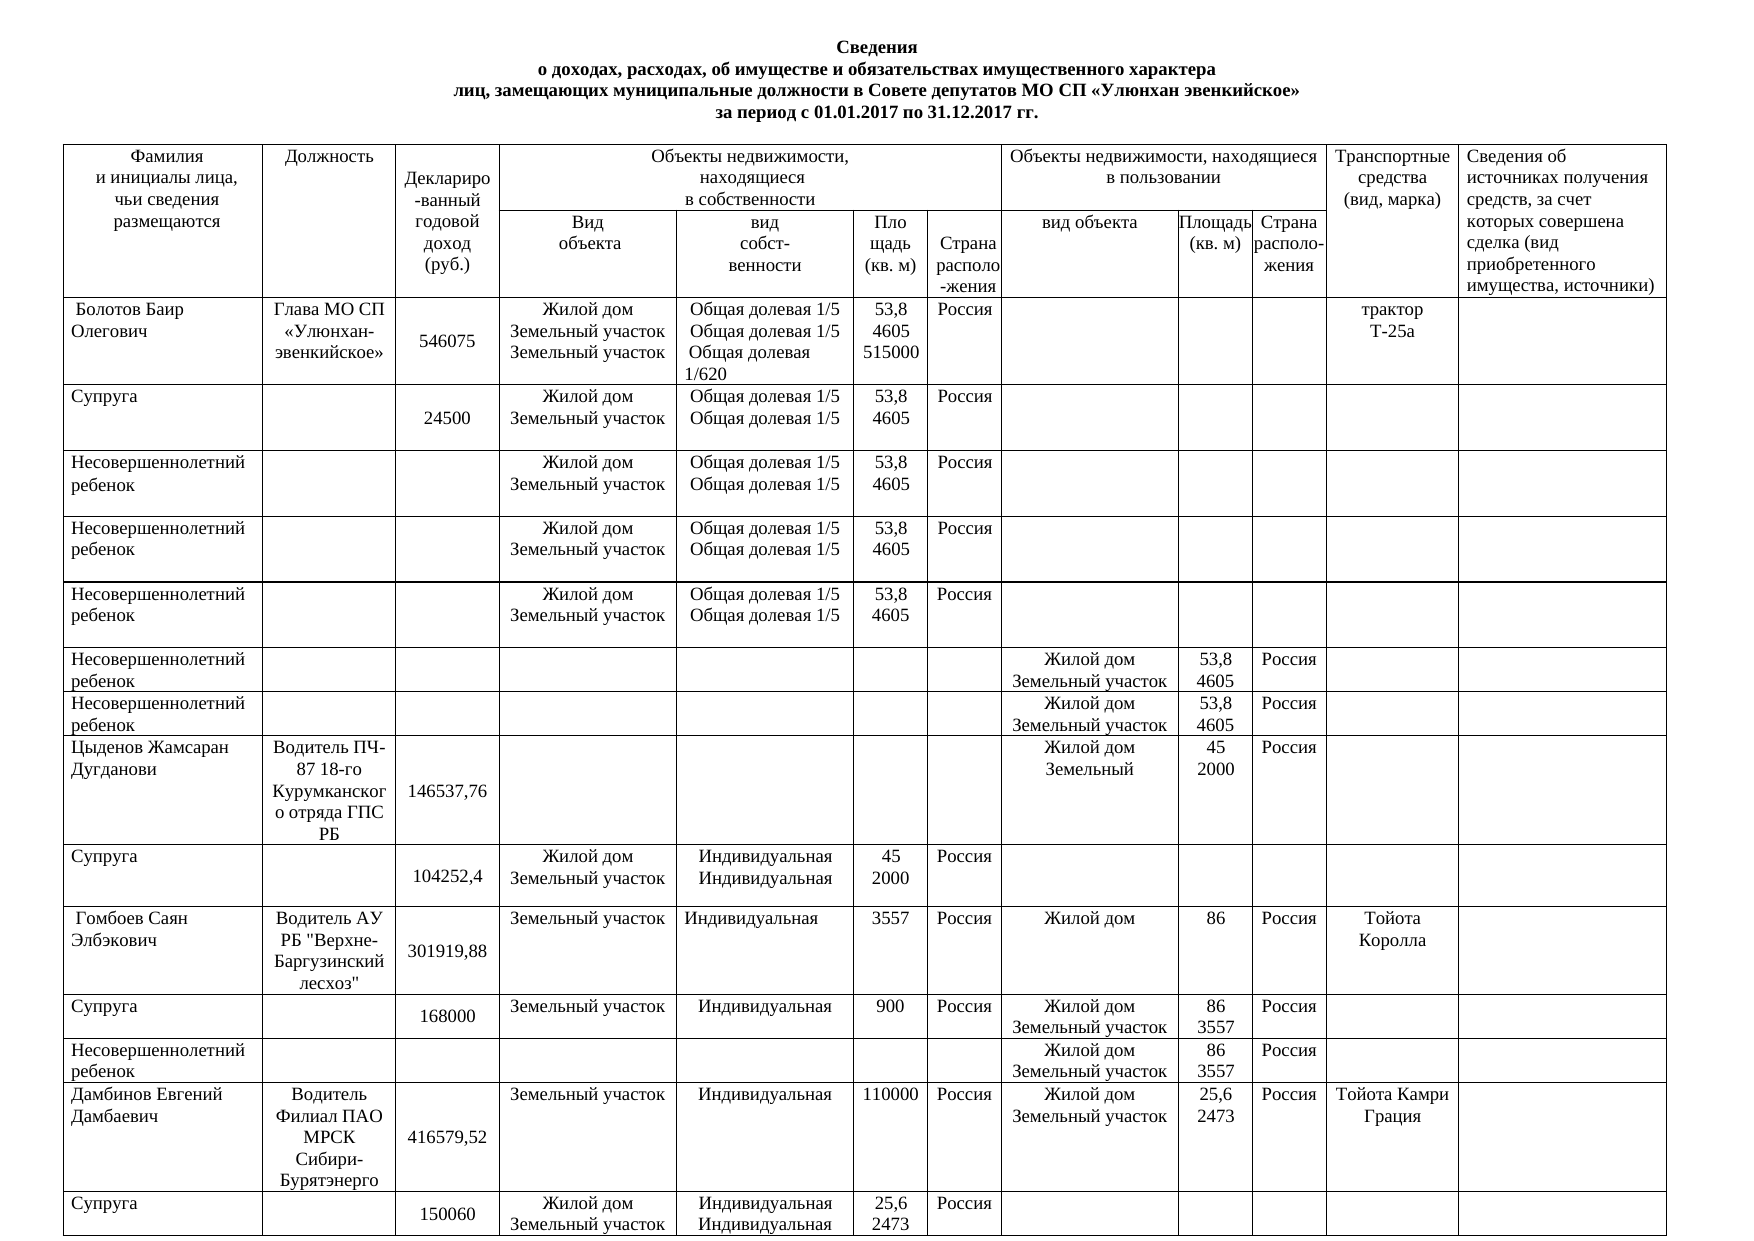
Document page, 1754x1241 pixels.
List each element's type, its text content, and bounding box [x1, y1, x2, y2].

table_cell [263, 451, 395, 516]
table_cell Общая долевая 1/5 Общая долевая 1/5 [677, 451, 853, 516]
table_cell [1253, 517, 1326, 581]
table_cell 86 3557 [1179, 1039, 1252, 1082]
table_cell [1327, 736, 1458, 844]
table_cell [1002, 583, 1178, 647]
table_cell Общая долевая 1/5 Общая долевая 1/5 [677, 583, 853, 647]
text за период с 01.01.2017 по 31.12.2017 гг. [71, 101, 1683, 122]
table_cell [1459, 692, 1666, 735]
table_cell [1253, 583, 1326, 647]
table_cell [1002, 451, 1178, 516]
table_cell [396, 1039, 499, 1082]
table_cell [500, 736, 676, 844]
table_cell [1327, 692, 1458, 735]
table_cell Общая долевая 1/5 Общая долевая 1/5 Общая долевая 1/620 [677, 298, 853, 384]
table_cell Несовершеннолетний ребенок [64, 648, 262, 691]
table_cell Россия [1253, 1083, 1326, 1191]
table_cell [263, 583, 395, 647]
table_cell Водитель Филиал ПАО МРСК Сибири-Бурятэнерго [263, 1083, 395, 1191]
table_cell 53,8 4605 [854, 451, 927, 516]
table_cell Общая долевая 1/5 Общая долевая 1/5 [677, 385, 853, 450]
table_cell 150060 [396, 1192, 499, 1235]
table_cell Страна располо-жения [1253, 211, 1326, 297]
table_cell [1002, 298, 1178, 384]
table_cell Россия [928, 907, 1001, 993]
table_cell [1459, 995, 1666, 1038]
table_cell [677, 1039, 853, 1082]
table_header Объекты недвижимости, находящиеся в собственности [500, 145, 1001, 209]
table_cell Тойота Королла [1327, 907, 1458, 993]
table_cell Страна располо-жения [928, 211, 1001, 297]
table_cell Россия [928, 451, 1001, 516]
table_cell 53,8 4605 [1179, 692, 1252, 735]
table_cell [1327, 1039, 1458, 1082]
table_header Объекты недвижимости, находящиеся в пользовании [1002, 145, 1326, 209]
table_cell [500, 692, 676, 735]
table_header Сведения об источниках получения средств, за счет которых совершена сделка (вид приобретенного имущества, источники) [1459, 145, 1666, 297]
table_cell Дамбинов Евгений Дамбаевич [64, 1083, 262, 1191]
table_cell Россия [1253, 1039, 1326, 1082]
table_cell [396, 648, 499, 691]
table_header Деклариро-ванный годовой доход (руб.) [396, 145, 499, 297]
table_cell [396, 451, 499, 516]
table_cell Супруга [64, 385, 262, 450]
table_cell [1179, 385, 1252, 450]
table_cell [263, 995, 395, 1038]
table_cell 168000 [396, 995, 499, 1038]
table_cell [1253, 451, 1326, 516]
table_cell Россия [928, 1083, 1001, 1191]
table_cell 45 2000 [1179, 736, 1252, 844]
table_cell Россия [928, 995, 1001, 1038]
table_cell [1327, 385, 1458, 450]
table_cell вид собст- венности [677, 211, 853, 297]
table_cell [1253, 845, 1326, 906]
table_cell Пло щадь (кв. м) [854, 211, 927, 297]
table_cell [928, 1039, 1001, 1082]
table_cell [263, 692, 395, 735]
table_cell Россия [1253, 736, 1326, 844]
table_cell Индивидуальная [677, 1083, 853, 1191]
table_cell [263, 1039, 395, 1082]
table_cell [1327, 1192, 1458, 1235]
table_cell [1253, 1192, 1326, 1235]
table_cell 25,6 2473 [1179, 1083, 1252, 1191]
table_cell Гомбоев Саян Элбэкович [64, 907, 262, 993]
table_cell [1459, 385, 1666, 450]
table_cell 104252,4 [396, 845, 499, 906]
table_header Фамилия и инициалы лица, чьи сведения размещаются [64, 145, 262, 297]
table_cell 53,8 4605 [854, 517, 927, 581]
table_cell Россия [928, 385, 1001, 450]
table_cell Земельный участок [500, 907, 676, 993]
table_cell Цыденов Жамсаран Дугданови [64, 736, 262, 844]
table_cell [1459, 648, 1666, 691]
table_cell Водитель АУ РБ "Верхне-Баргузинский лесхоз" [263, 907, 395, 993]
table_cell [854, 648, 927, 691]
table_cell Жилой дом Земельный участок [1002, 1039, 1178, 1082]
table_cell Жилой дом [1002, 907, 1178, 993]
table_cell Жилой дом Земельный участок [500, 451, 676, 516]
table_header Транспортные средства (вид, марка) [1327, 145, 1458, 297]
text лиц, замещающих муниципальные должности в Совете депутатов МО СП «Улюнхан эвенкийское» [71, 79, 1683, 101]
table_cell [263, 385, 395, 450]
table_cell [1002, 385, 1178, 450]
table_cell [1327, 995, 1458, 1038]
table_cell [1179, 1192, 1252, 1235]
table_cell вид объекта [1002, 211, 1178, 297]
table_cell [1327, 648, 1458, 691]
table_cell [1179, 517, 1252, 581]
table_cell Супруга [64, 1192, 262, 1235]
table_cell [928, 692, 1001, 735]
table_cell [1179, 298, 1252, 384]
table_cell [1459, 907, 1666, 993]
table_cell [854, 1039, 927, 1082]
table_cell Россия [928, 1192, 1001, 1235]
table_cell 416579,52 [396, 1083, 499, 1191]
table_header Должность [263, 145, 395, 297]
table_cell [928, 648, 1001, 691]
table_cell Россия [928, 845, 1001, 906]
table_cell Индивидуальная [677, 995, 853, 1038]
table_cell Несовершеннолетний ребенок [64, 517, 262, 581]
table_cell [500, 648, 676, 691]
table_cell Россия [1253, 692, 1326, 735]
table_cell [396, 583, 499, 647]
table_cell [1459, 583, 1666, 647]
table_cell [677, 736, 853, 844]
table_cell Земельный участок [500, 995, 676, 1038]
table_cell [1327, 451, 1458, 516]
table_cell Жилой дом Земельный [1002, 736, 1178, 844]
table_cell [263, 648, 395, 691]
table_cell Россия [1253, 995, 1326, 1038]
table_cell Жилой дом Земельный участок [1002, 995, 1178, 1038]
table_cell [500, 1039, 676, 1082]
table_cell 25,6 2473 [854, 1192, 927, 1235]
table_cell [1459, 1039, 1666, 1082]
table_cell [263, 1192, 395, 1235]
table_cell [1002, 845, 1178, 906]
table_cell Жилой дом Земельный участок [1002, 648, 1178, 691]
table_cell [1459, 1192, 1666, 1235]
table_cell [1327, 517, 1458, 581]
table_cell Жилой дом Земельный участок [1002, 692, 1178, 735]
table_cell Площадь (кв. м) [1179, 211, 1252, 297]
table_cell 53,8 4605 [854, 385, 927, 450]
table_cell Болотов Баир Олегович [64, 298, 262, 384]
table_cell Несовершеннолетний ребенок [64, 692, 262, 735]
table_cell [1253, 385, 1326, 450]
table_cell Вид объекта [500, 211, 676, 297]
table_cell Россия [928, 517, 1001, 581]
table_cell [854, 736, 927, 844]
table_cell 110000 [854, 1083, 927, 1191]
table_cell [1002, 517, 1178, 581]
table_cell Индивидуальная [677, 907, 853, 993]
table_cell Несовершеннолетний ребенок [64, 451, 262, 516]
table_cell [1002, 1192, 1178, 1235]
table_cell [1459, 1083, 1666, 1191]
table_cell 45 2000 [854, 845, 927, 906]
table_cell Глава МО СП «Улюнхан-эвенкийское» [263, 298, 395, 384]
table_cell Индивидуальная Индивидуальная [677, 845, 853, 906]
table_cell Водитель ПЧ-87 18-го Курумканского отряда ГПС РБ [263, 736, 395, 844]
table_cell 53,8 4605 [854, 583, 927, 647]
table_cell [396, 692, 499, 735]
table_cell 146537,76 [396, 736, 499, 844]
table_cell [1179, 583, 1252, 647]
table_cell 3557 [854, 907, 927, 993]
table_cell [1253, 298, 1326, 384]
table_cell [1327, 845, 1458, 906]
table_cell Несовершеннолетний ребенок [64, 1039, 262, 1082]
table_cell [1459, 451, 1666, 516]
table_cell 546075 [396, 298, 499, 384]
table_cell Супруга [64, 845, 262, 906]
table_cell 53,8 4605 515000 [854, 298, 927, 384]
table_cell [1459, 845, 1666, 906]
table_cell Несовершеннолетний ребенок [64, 583, 262, 647]
table_cell Индивидуальная Индивидуальная [677, 1192, 853, 1235]
table_cell Россия [928, 583, 1001, 647]
text Сведения [71, 36, 1683, 58]
table_cell Жилой дом Земельный участок [500, 385, 676, 450]
table_cell Жилой дом Земельный участок [500, 583, 676, 647]
table_cell трактор Т-25а [1327, 298, 1458, 384]
table_cell 53,8 4605 [1179, 648, 1252, 691]
table_cell [1327, 583, 1458, 647]
table_cell Жилой дом Земельный участок [500, 1192, 676, 1235]
table_cell 86 3557 [1179, 995, 1252, 1038]
table_cell [263, 845, 395, 906]
table_cell Россия [928, 298, 1001, 384]
table_cell [928, 736, 1001, 844]
table_cell Общая долевая 1/5 Общая долевая 1/5 [677, 517, 853, 581]
table_cell 24500 [396, 385, 499, 450]
table_cell [1459, 298, 1666, 384]
table_cell 301919,88 [396, 907, 499, 993]
table_cell 86 [1179, 907, 1252, 993]
table_cell [1179, 451, 1252, 516]
table_cell [1459, 736, 1666, 844]
table_cell [854, 692, 927, 735]
table_cell Супруга [64, 995, 262, 1038]
table_cell [1179, 845, 1252, 906]
table_cell [677, 692, 853, 735]
table_cell Тойота Камри Грация [1327, 1083, 1458, 1191]
table_cell [263, 517, 395, 581]
table_cell [1459, 517, 1666, 581]
table_cell Жилой дом Земельный участок [500, 845, 676, 906]
table_cell [677, 648, 853, 691]
table_cell Россия [1253, 907, 1326, 993]
table_cell Жилой дом Земельный участок [1002, 1083, 1178, 1191]
table_cell 900 [854, 995, 927, 1038]
table_cell Жилой дом Земельный участок [500, 517, 676, 581]
table_cell Жилой дом Земельный участок Земельный участок [500, 298, 676, 384]
table_cell [396, 517, 499, 581]
text о доходах, расходах, об имуществе и обязательствах имущественного характера [71, 58, 1683, 79]
table_cell Земельный участок [500, 1083, 676, 1191]
table_cell Россия [1253, 648, 1326, 691]
